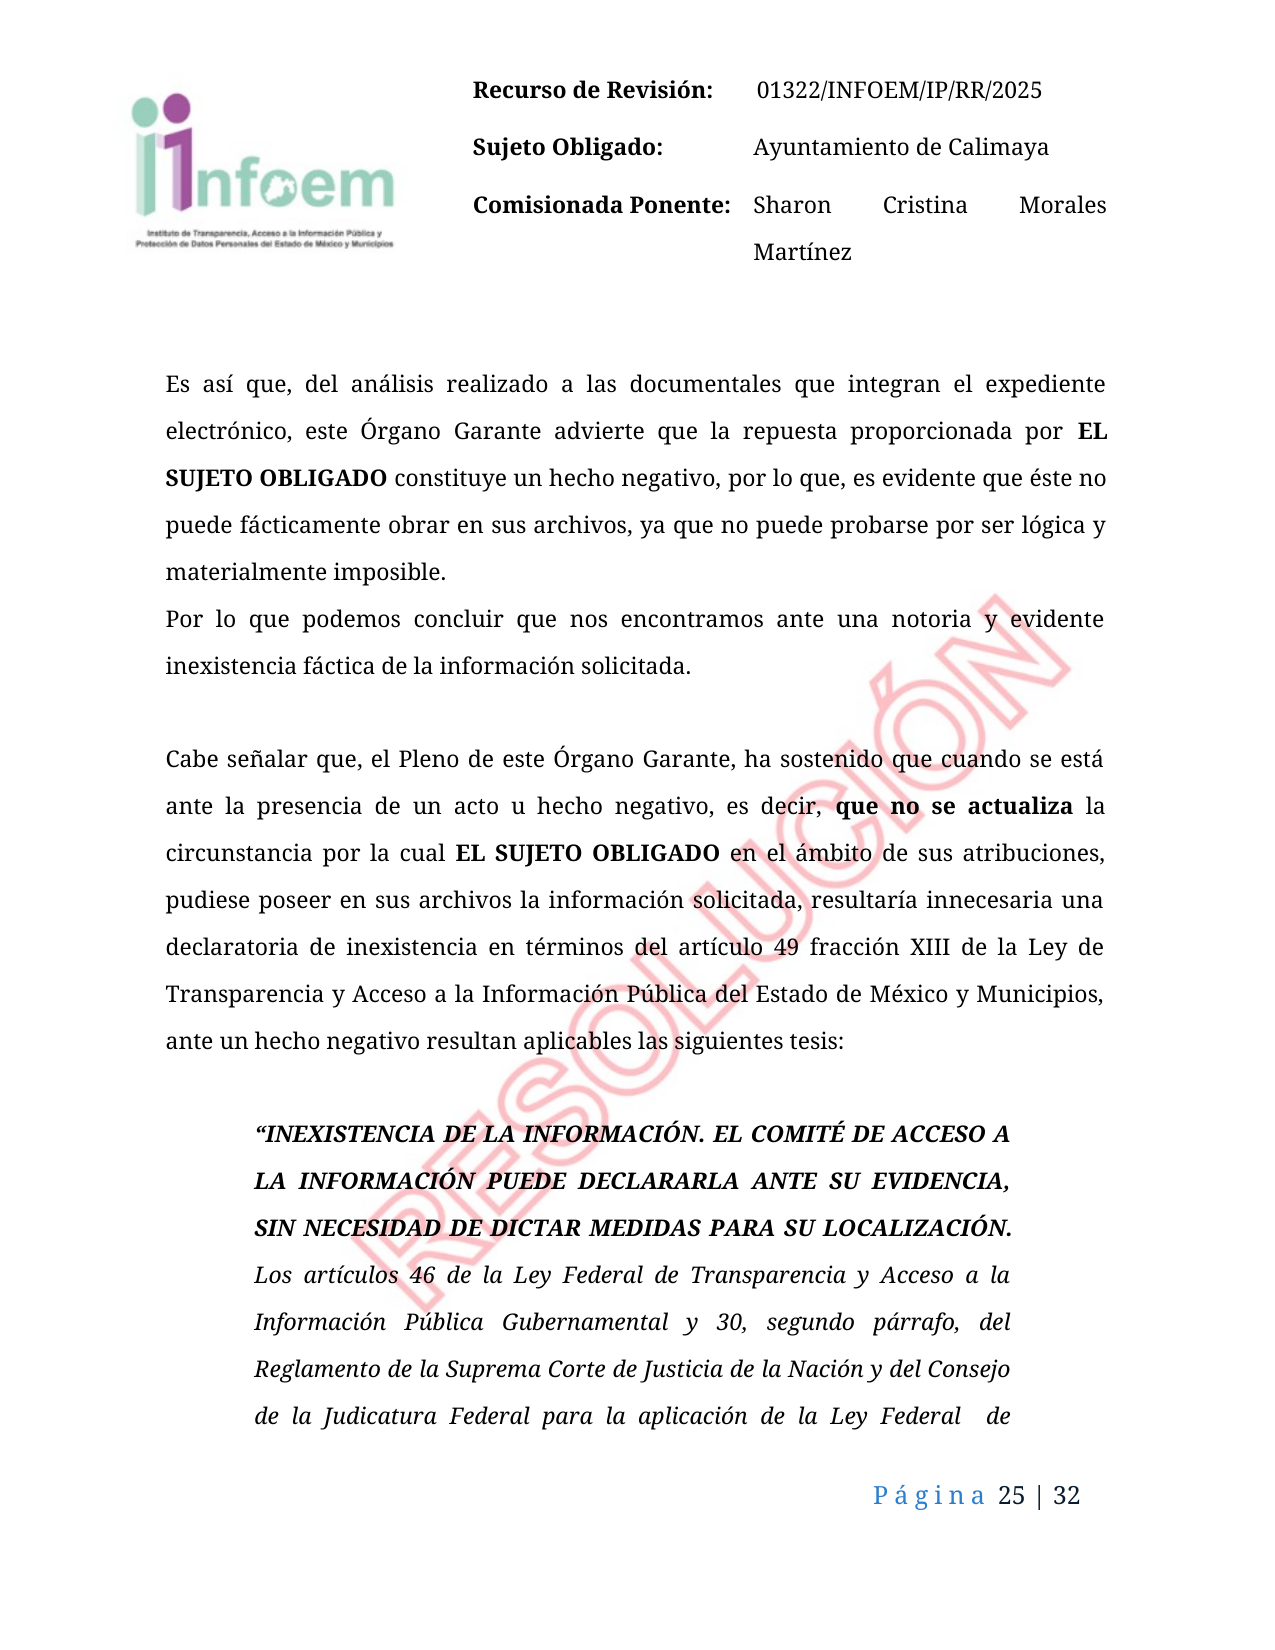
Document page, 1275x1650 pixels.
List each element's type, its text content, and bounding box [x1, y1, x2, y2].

text Cabe señalar que, el Pleno de este Órgano Garante, ha sostenido que cuando se está ante la presencia de un acto u hecho negativo, es decir, que no se actualiza la circunstancia por la cual EL SUJETO OBLIGADO en el ámbito de sus atribuciones, pudiese poseer en sus archivos la información solicitada, resultaría innecesaria una declaratoria de inexistencia en términos del artículo 49 fracción XIII de la Ley de Transparencia y Acceso a la Información Pública del Estado de México y Municipios, ante un hecho negativo resultan aplicables las siguientes tesis: [165, 743, 1106, 1056]
list Es así que, del análisis realizado a las documentales que integran el expediente electrónico, este Órgano Garante advierte que la repuesta proporcionada por EL SUJETO OBLIGADO constituye un hecho negativo, por lo que, es evidente que éste no puede fácticamente obrar en sus archivos, ya que no puede probarse por ser lógica y materialmente imposible. [165, 368, 1107, 587]
picture [2, 29, 1275, 1650]
text Por lo que podemos concluir que nos encontramos ante una notoria y evidente inexistencia fáctica de la información solicitada. [165, 603, 1106, 681]
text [254, 1118, 1014, 1431]
